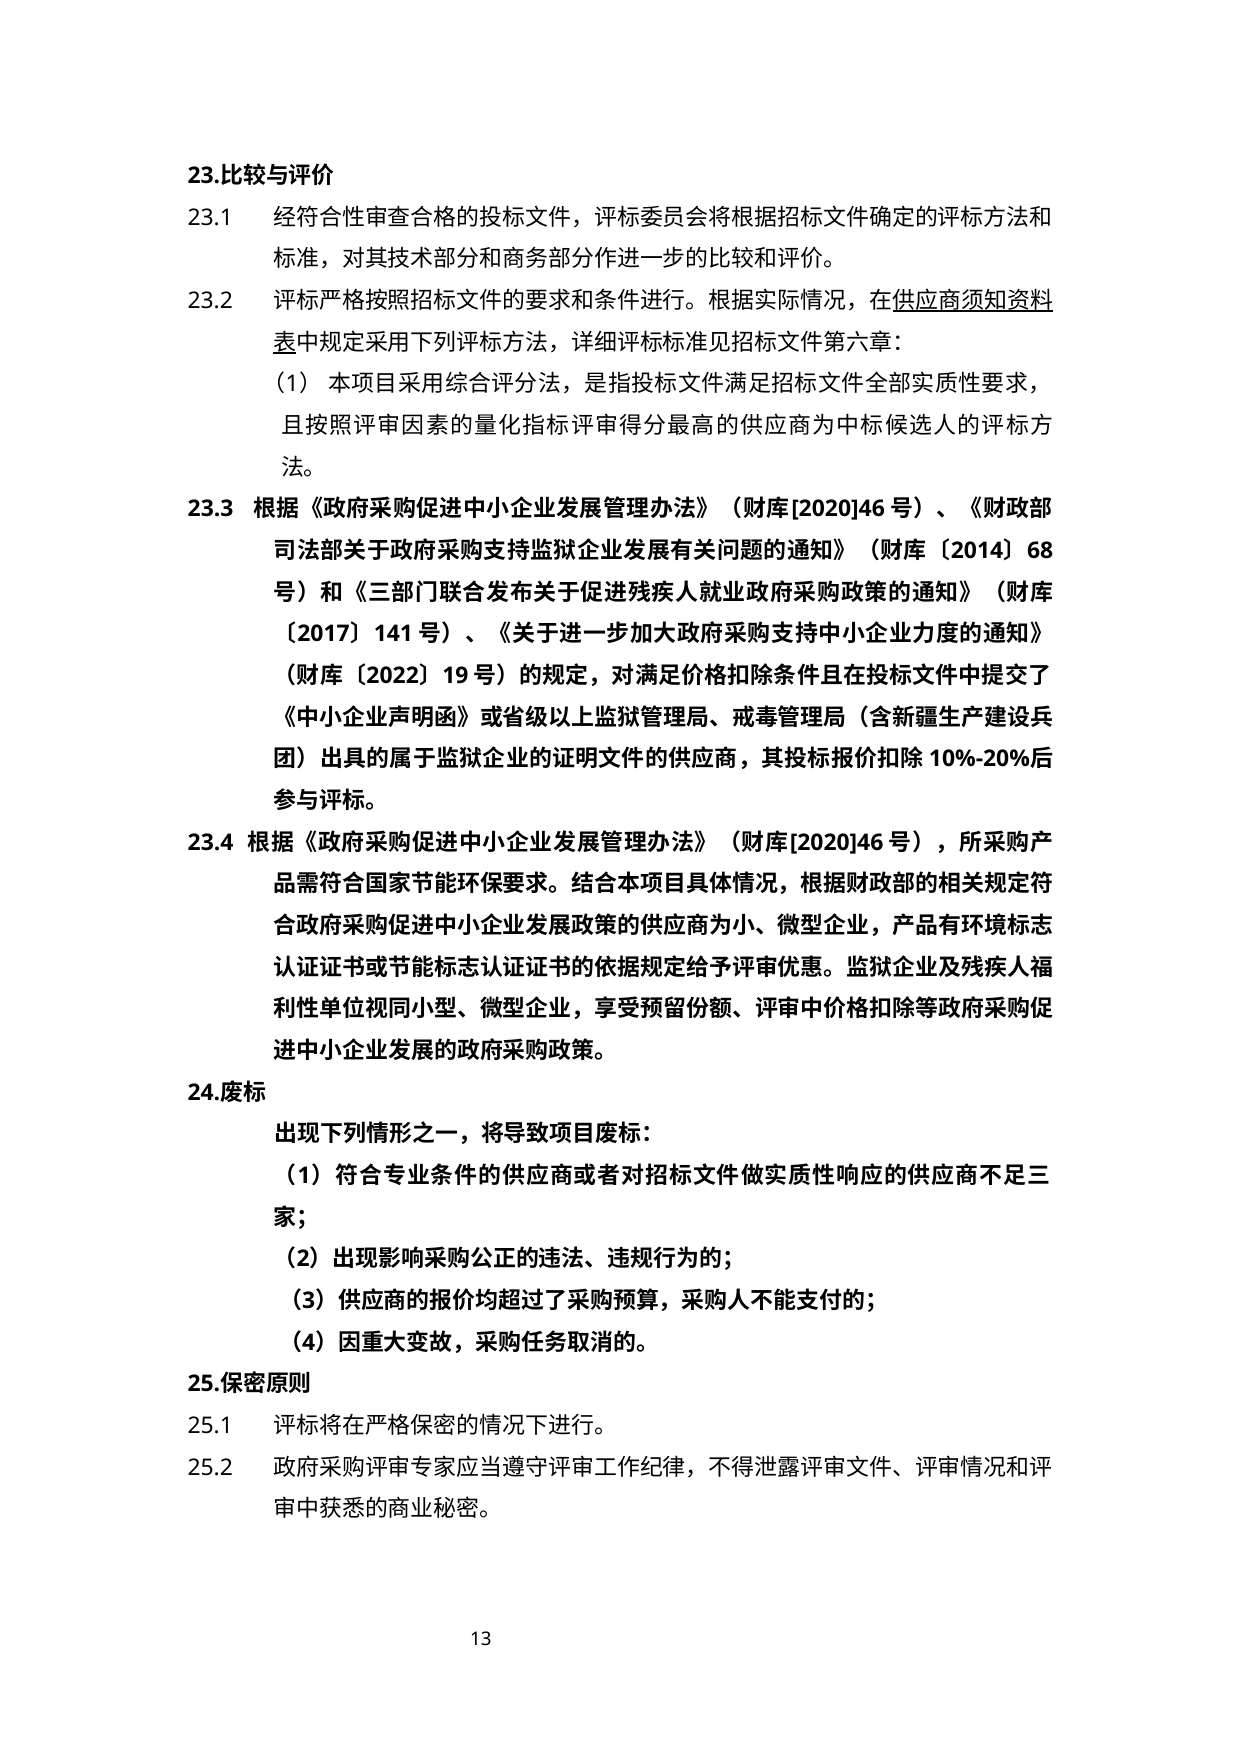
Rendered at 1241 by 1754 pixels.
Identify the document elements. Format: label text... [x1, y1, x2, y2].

text 23.3 根据《政府采购促进中小企业发展管理办法》（财库[2020]46号）、《财政部 司法部关于政府采购支持监狱企业发展有关问题的通知》（财库〔2014〕68号）和《三部门联合发布关于促进残疾人就业政府采购政策的通知》（财库〔2017〕141号）、《关于进一步加大政府采购支持中小企业力度的通知》（财库〔2022〕19号）的规定，对满足价格扣除条件且在投标文件中提交了《中小企业声明函》或省级以上监狱管理局、戒毒管理局（含新疆生产建设兵团）出具的属于监狱企业的证明文件的供应商，其投标报价扣除10%-20%后参与评标。 [187, 483, 1053, 817]
text 23.4 根据《政府采购促进中小企业发展管理办法》（财库[2020]46号），所采购产品需符合国家节能环保要求。结合本项目具体情况，根据财政部的相关规定符合政府采购促进中小企业发展政策的供应商为小、微型企业，产品有环境标志认证证书或节能标志认证证书的依据规定给予评审优惠。监狱企业及残疾人福利性单位视同小型、微型企业，享受预留份额、评审中价格扣除等政府采购促进中小企业发展的政府采购政策。 [187, 817, 1053, 1067]
text （2）出现影响采购公正的违法、违规行为的； [187, 1233, 1053, 1275]
text 23.1 经符合性审查合格的投标文件，评标委员会将根据招标文件确定的评标方法和标准，对其技术部分和商务部分作进一步的比较和评价。 [187, 192, 1053, 275]
text 23.比较与评价 [187, 150, 1053, 192]
text 25.1 评标将在严格保密的情况下进行。 [187, 1400, 1053, 1442]
text （1）符合专业条件的供应商或者对招标文件做实质性响应的供应商不足三家； [187, 1150, 1053, 1233]
text 25.2 政府采购评审专家应当遵守评审工作纪律，不得泄露评审文件、评审情况和评审中获悉的商业秘密。 [187, 1442, 1053, 1525]
text （3）供应商的报价均超过了采购预算，采购人不能支付的； [187, 1275, 1053, 1317]
text 出现下列情形之一，将导致项目废标： [274, 1108, 1053, 1150]
subtitle 25.保密原则 [187, 1358, 1053, 1400]
text 23.2 评标严格按照招标文件的要求和条件进行。根据实际情况，在供应商须知资料表中规定采用下列评标方法，详细评标标准见招标文件第六章： [187, 275, 1053, 358]
text （4）因重大变故，采购任务取消的。 [187, 1317, 1053, 1358]
subtitle 24.废标 [187, 1067, 1053, 1108]
text （1） 本项目采用综合评分法，是指投标文件满足招标文件全部实质性要求，且按照评审因素的量化指标评审得分最高的供应商为中标候选人的评标方法。 [262, 358, 1053, 483]
